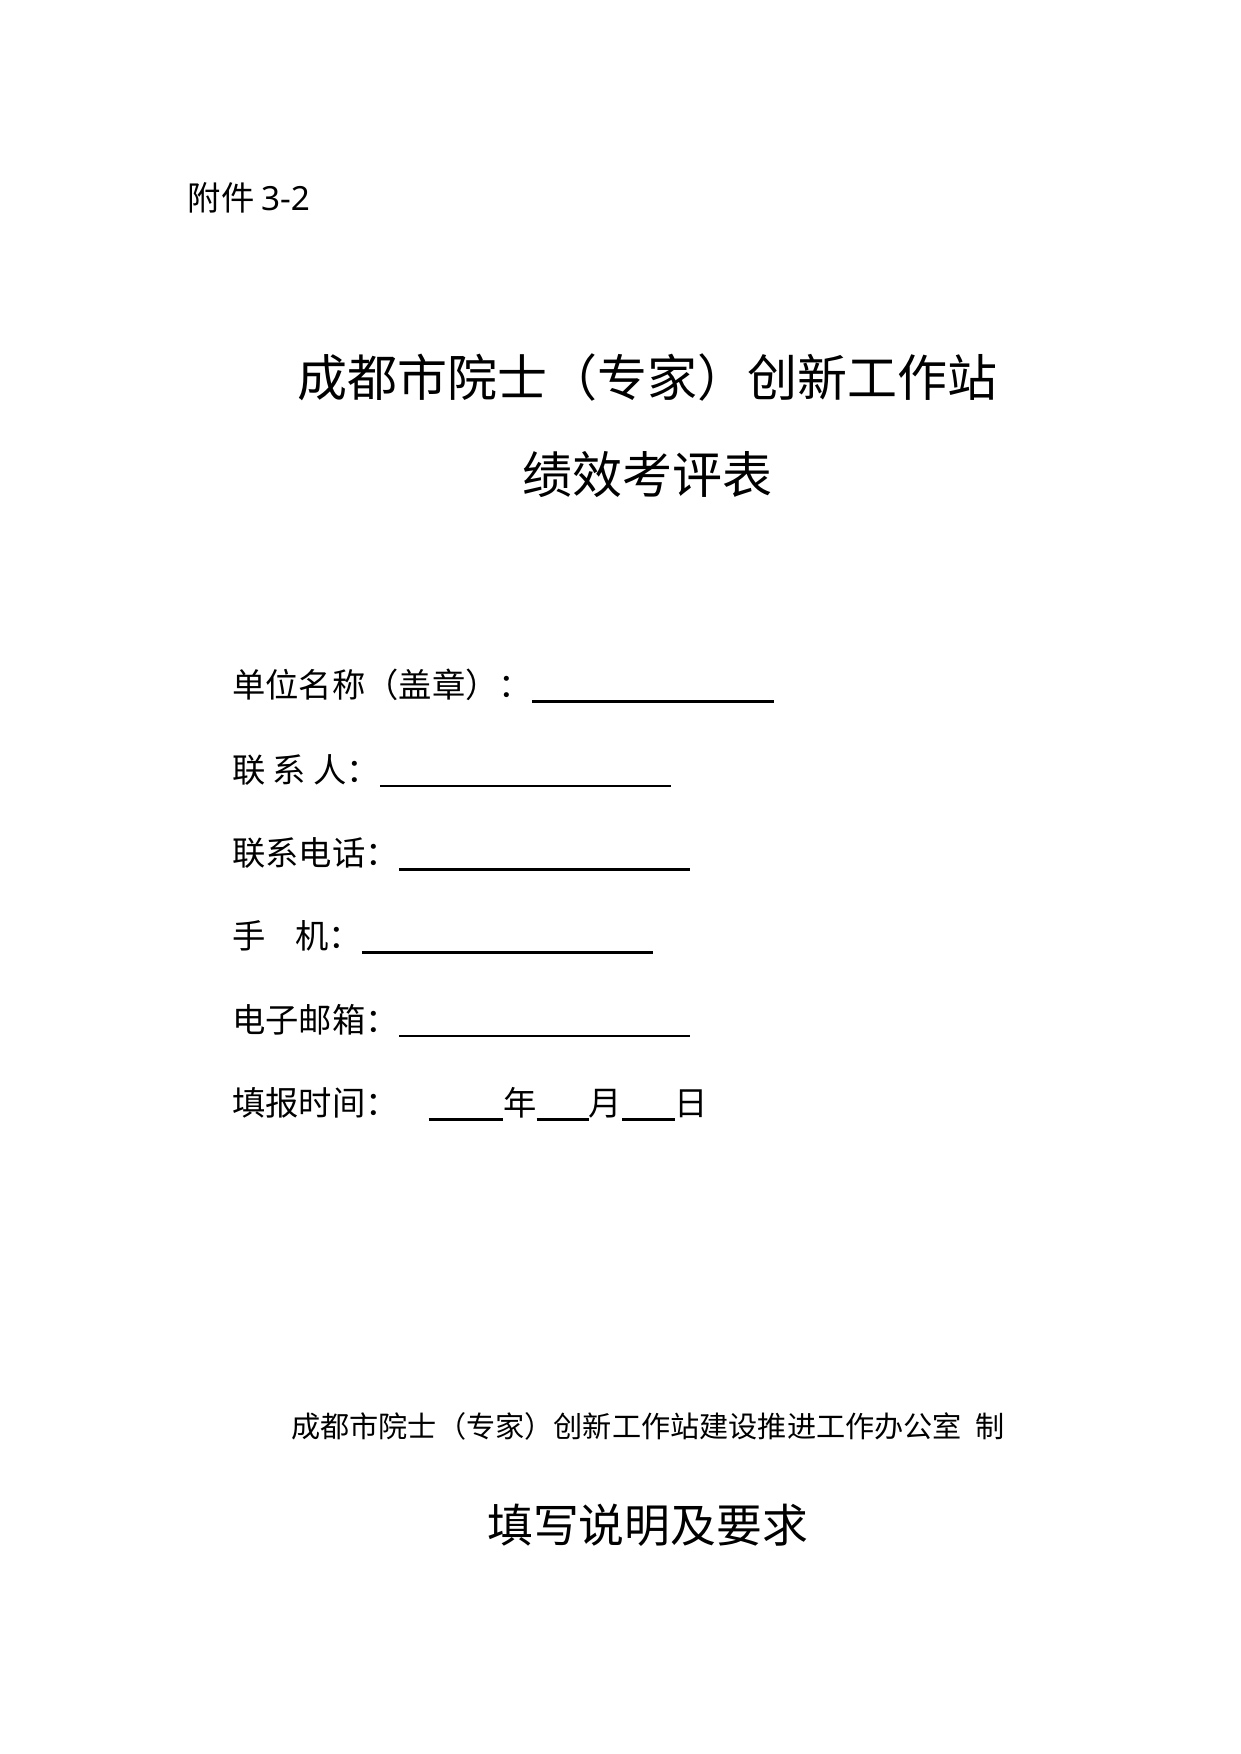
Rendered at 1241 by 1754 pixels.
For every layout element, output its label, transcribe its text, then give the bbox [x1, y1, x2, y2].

text 附件3-2 [187, 163, 1107, 228]
text 联 系 人： [187, 716, 1107, 799]
text 手 机： [187, 882, 1107, 966]
text 单位名称（盖章）： [187, 651, 1107, 716]
text 成都市院士（专家）创新工作站建设推进工作办公室 制 [187, 1392, 1107, 1457]
text 电子邮箱： [187, 966, 1107, 1049]
text 填写说明及要求 [187, 1474, 1107, 1571]
text 填报时间： 年 月 日 [187, 1049, 1107, 1132]
text 联系电话： [187, 799, 1107, 882]
text 成都市院士（专家）创新工作站 [187, 326, 1107, 423]
text 绩效考评表 [187, 423, 1107, 521]
